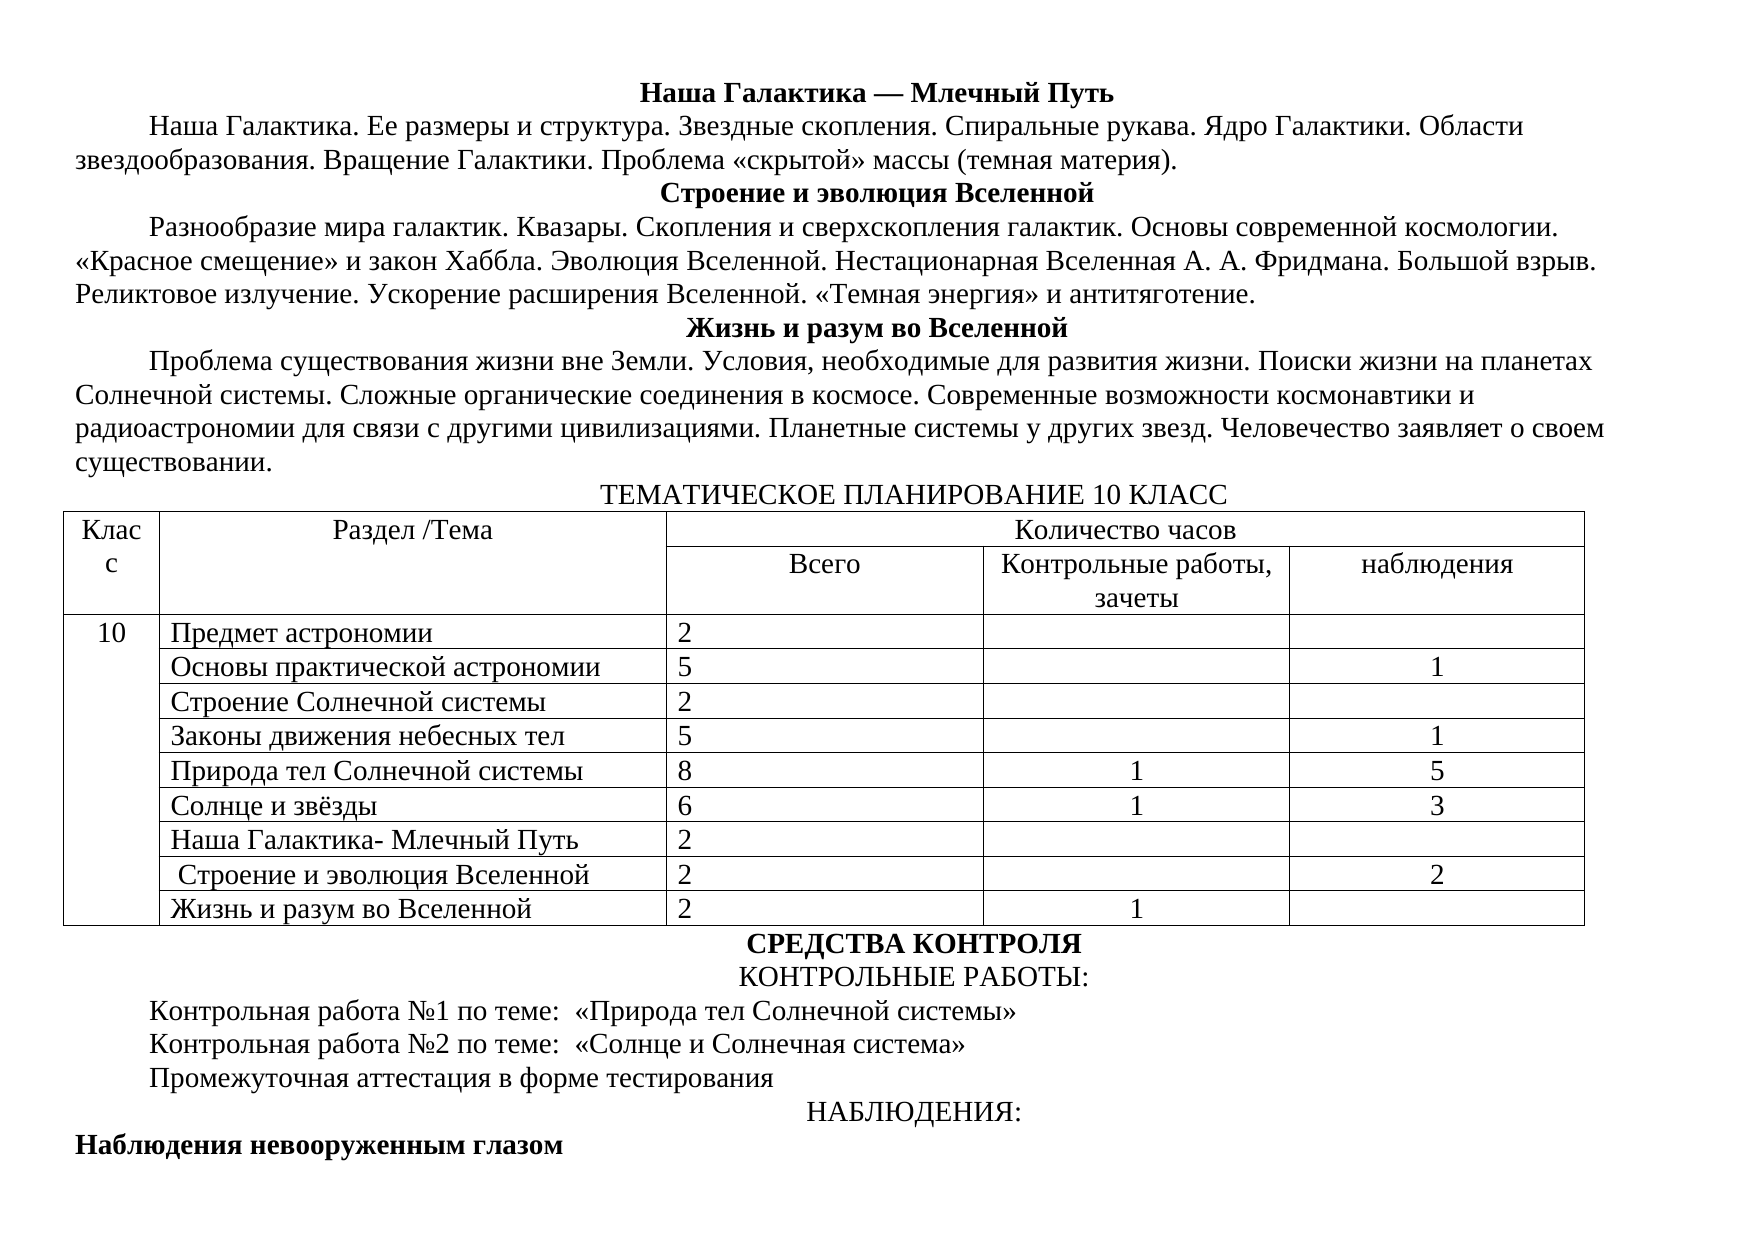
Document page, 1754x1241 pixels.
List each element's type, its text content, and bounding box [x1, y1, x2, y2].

table_cell 1 [984, 753, 1289, 787]
text ТЕМАТИЧЕСКОЕ ПЛАНИРОВАНИЕ 10 КЛАСС [75, 477, 1679, 511]
table_cell Солнце и звёзды [160, 788, 666, 821]
text НАБЛЮДЕНИЯ: [75, 1094, 1679, 1127]
text СРЕДСТВА КОНТРОЛЯ [75, 926, 1679, 959]
table_cell Законы движения небесных тeл [160, 719, 666, 752]
table_cell Природа тел Солнечной системы [160, 753, 666, 787]
table_cell 8 [667, 753, 983, 787]
table_cell Основы практической астрономии [160, 649, 666, 683]
table_cell 2 [667, 891, 983, 925]
text Проблема существования жизни вне Земли. Условия, необходимые для развития жизни. Поиски жизни на планетах Солнечной системы. Сложные органические соединения в космосе. Современные возможности космонавтики и радиоастрономии для связи с другими цивилизациями. Планетные системы у других звезд. Человечество заявляет о своем [75, 343, 1679, 444]
table_cell Строение Солнечной системы [160, 684, 666, 717]
text Контрольная работа №2 по теме: «Солнце и Солнечная система» [75, 1027, 1679, 1060]
text существовании. [75, 444, 1679, 477]
table_cell [1290, 684, 1584, 717]
table_cell 2 [667, 857, 983, 890]
table_cell 1 [1290, 719, 1584, 752]
text Строение и эволюция Вселенной [75, 176, 1679, 209]
table_cell 2 [1290, 857, 1584, 890]
table_header Раздел /Тема [160, 512, 666, 614]
table_cell 2 [667, 822, 983, 856]
text Наша Галактика. Ее размеры и структура. Звездные скопления. Спиральные рукава. Ядро Галактики. Области звездообразования. Вращение Галактики. Проблема «скрытой» массы (темная материя). [75, 108, 1679, 176]
table_cell 6 [667, 788, 983, 821]
table_cell 5 [1290, 753, 1584, 787]
table_cell Контрольные работы, зачеты [984, 547, 1289, 614]
text Наблюдения невооруженным глазом [75, 1127, 1679, 1161]
table_cell [1290, 891, 1584, 925]
text КОНТРОЛЬНЫЕ РАБОТЫ: [75, 959, 1679, 993]
table_cell Строение и эволюция Вселенной [160, 857, 666, 890]
table_cell 1 [984, 788, 1289, 821]
table_cell 5 [667, 719, 983, 752]
table_cell 1 [1290, 649, 1584, 683]
table_cell 1 [984, 891, 1289, 925]
table_header Класс [64, 512, 159, 614]
table_cell [984, 719, 1289, 752]
text Жизнь и разум во Вселенной [75, 310, 1679, 343]
table_cell [1290, 822, 1584, 856]
table_cell Жизнь и разум во Вселенной [160, 891, 666, 925]
table_cell [984, 857, 1289, 890]
text Контрольная работа №1 по теме: «Природа тел Солнечной системы» [75, 993, 1679, 1027]
table_cell Наша Галактика- Млечный Путь [160, 822, 666, 856]
table_cell [984, 684, 1289, 717]
table_cell 5 [667, 649, 983, 683]
table_cell Предмет астрономии [160, 615, 666, 648]
table_cell 2 [667, 615, 983, 648]
table_cell наблюдения [1290, 547, 1584, 614]
table_cell [1290, 615, 1584, 648]
text Разнообразие мира галактик. Квазары. Скопления и сверхскопления галактик. Основы современной космологии. «Красное смещение» и закон Хаббла. Эволюция Вселенной. Нестационарная Вселенная А. А. Фридмана. Большой взрыв. Реликтовое излучение. Ускорение расширения Вселенной. «Темная энергия» и антитяготение. [75, 209, 1679, 310]
table_cell 3 [1290, 788, 1584, 821]
table_cell [984, 822, 1289, 856]
text Наша Галактика — Млечный Путь [75, 75, 1679, 108]
table_cell 10 [64, 615, 159, 925]
table_header Количество часов [667, 512, 1584, 546]
table_cell [984, 615, 1289, 648]
table_cell Всего [667, 547, 983, 614]
text Промежуточная аттестация в форме тестирования [75, 1060, 1679, 1094]
table_cell [984, 649, 1289, 683]
table_cell 2 [667, 684, 983, 717]
